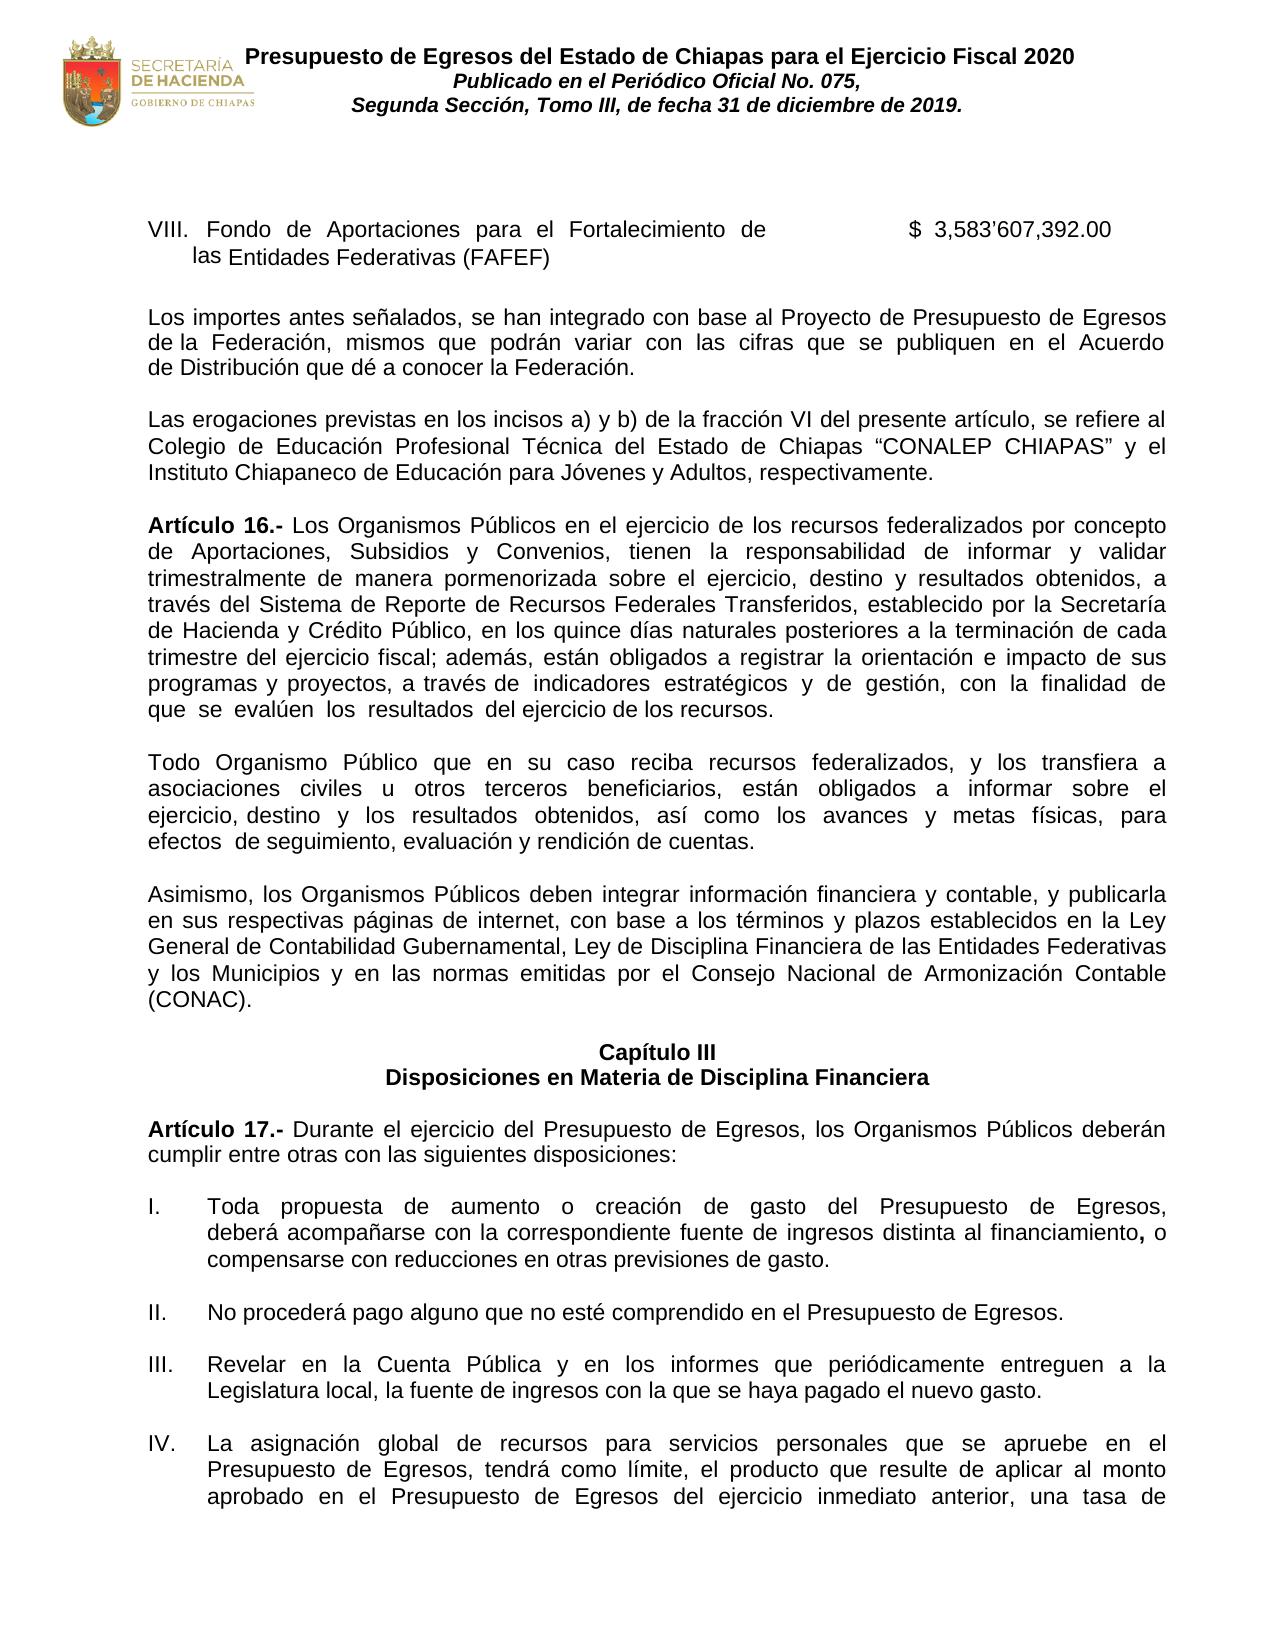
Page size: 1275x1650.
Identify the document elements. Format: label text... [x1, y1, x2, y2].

text Los importes antes señalados, se han integrado con base al Proyecto de Presupuesto de Egresos de la Federación, mismos que podrán variar con las cifras que se publiquen en el Acuerdo de Distribución que dé a conocer la Federación. [148, 305, 1167, 380]
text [148, 1430, 1167, 1509]
text III. Revelar en la Cuenta Pública y en los informes que periódicamente entreguen a la Legislatura local, la fuente de ingresos con la que se haya pagado el nuevo gasto. [148, 1351, 1167, 1404]
text I. Toda propuesta de aumento o creación de gasto del Presupuesto de Egresos, deberá acompañarse con la correspondiente fuente de ingresos distinta al financiamiento, o compensarse con reducciones en otras previsiones de gasto. [148, 1193, 1167, 1272]
text Asimismo, los Organismos Públicos deben integrar información financiera y contable, y publicarla en sus respectivas páginas de internet, con base a los términos y plazos establecidos en la Ley General de Contabilidad Gubernamental, Ley de Disciplina Financiera de las Entidades Federativas y los Municipios y en las normas emitidas por el Consejo Nacional de Armonización Contable (CONAC). [148, 881, 1167, 1012]
text II. No procederá pago alguno que no esté comprendido en el Presupuesto de Egresos. [148, 1298, 1167, 1325]
text Disposiciones en Materia de Disciplina Financiera [148, 1065, 1167, 1090]
text Todo Organismo Público que en su caso reciba recursos federalizados, y los transfiera a asociaciones civiles u otros terceros beneficiarios, están obligados a informar sobre el ejercicio, destino y los resultados obtenidos, así como los avances y metas físicas, para efectos de seguimiento, evaluación y rendición de cuentas. [148, 749, 1167, 854]
text Artículo 16.- Los Organismos Públicos en el ejercicio de los recursos federalizados por concepto de Aportaciones, Subsidios y Convenios, tienen la responsabilidad de informar y validar trimestralmente de manera pormenorizada sobre el ejercicio, destino y resultados obtenidos, a través del Sistema de Reporte de Recursos Federales Transferidos, establecido por la Secretaría de Hacienda y Crédito Público, en los quince días naturales posteriores a la terminación de cada trimestre del ejercicio fiscal; además, están obligados a registrar la orientación e impacto de sus programas y proyectos, a través de indicadores estratégicos y de gestión, con la finalidad de que se evalúen los resultados del ejercicio de los recursos. [148, 512, 1167, 723]
table_header VIII. Fondo de Aportaciones para el Fortalecimiento de las Entidades Federativas (FAFEF) [136, 213, 812, 272]
table_header $ 3,583’607,392.00 [812, 213, 1122, 272]
picture [62, 36, 255, 127]
text Capítulo III [148, 1039, 1167, 1065]
text Las erogaciones previstas en los incisos a) y b) de la fracción VI del presente artículo, se refiere al Colegio de Educación Profesional Técnica del Estado de Chiapas “CONALEP CHIAPAS” y el Instituto Chiapaneco de Educación para Jóvenes y Adultos, respectivamente. [148, 406, 1167, 486]
text Artículo 17.- Durante el ejercicio del Presupuesto de Egresos, los Organismos Públicos deberán cumplir entre otras con las siguientes disposiciones: [148, 1117, 1167, 1167]
